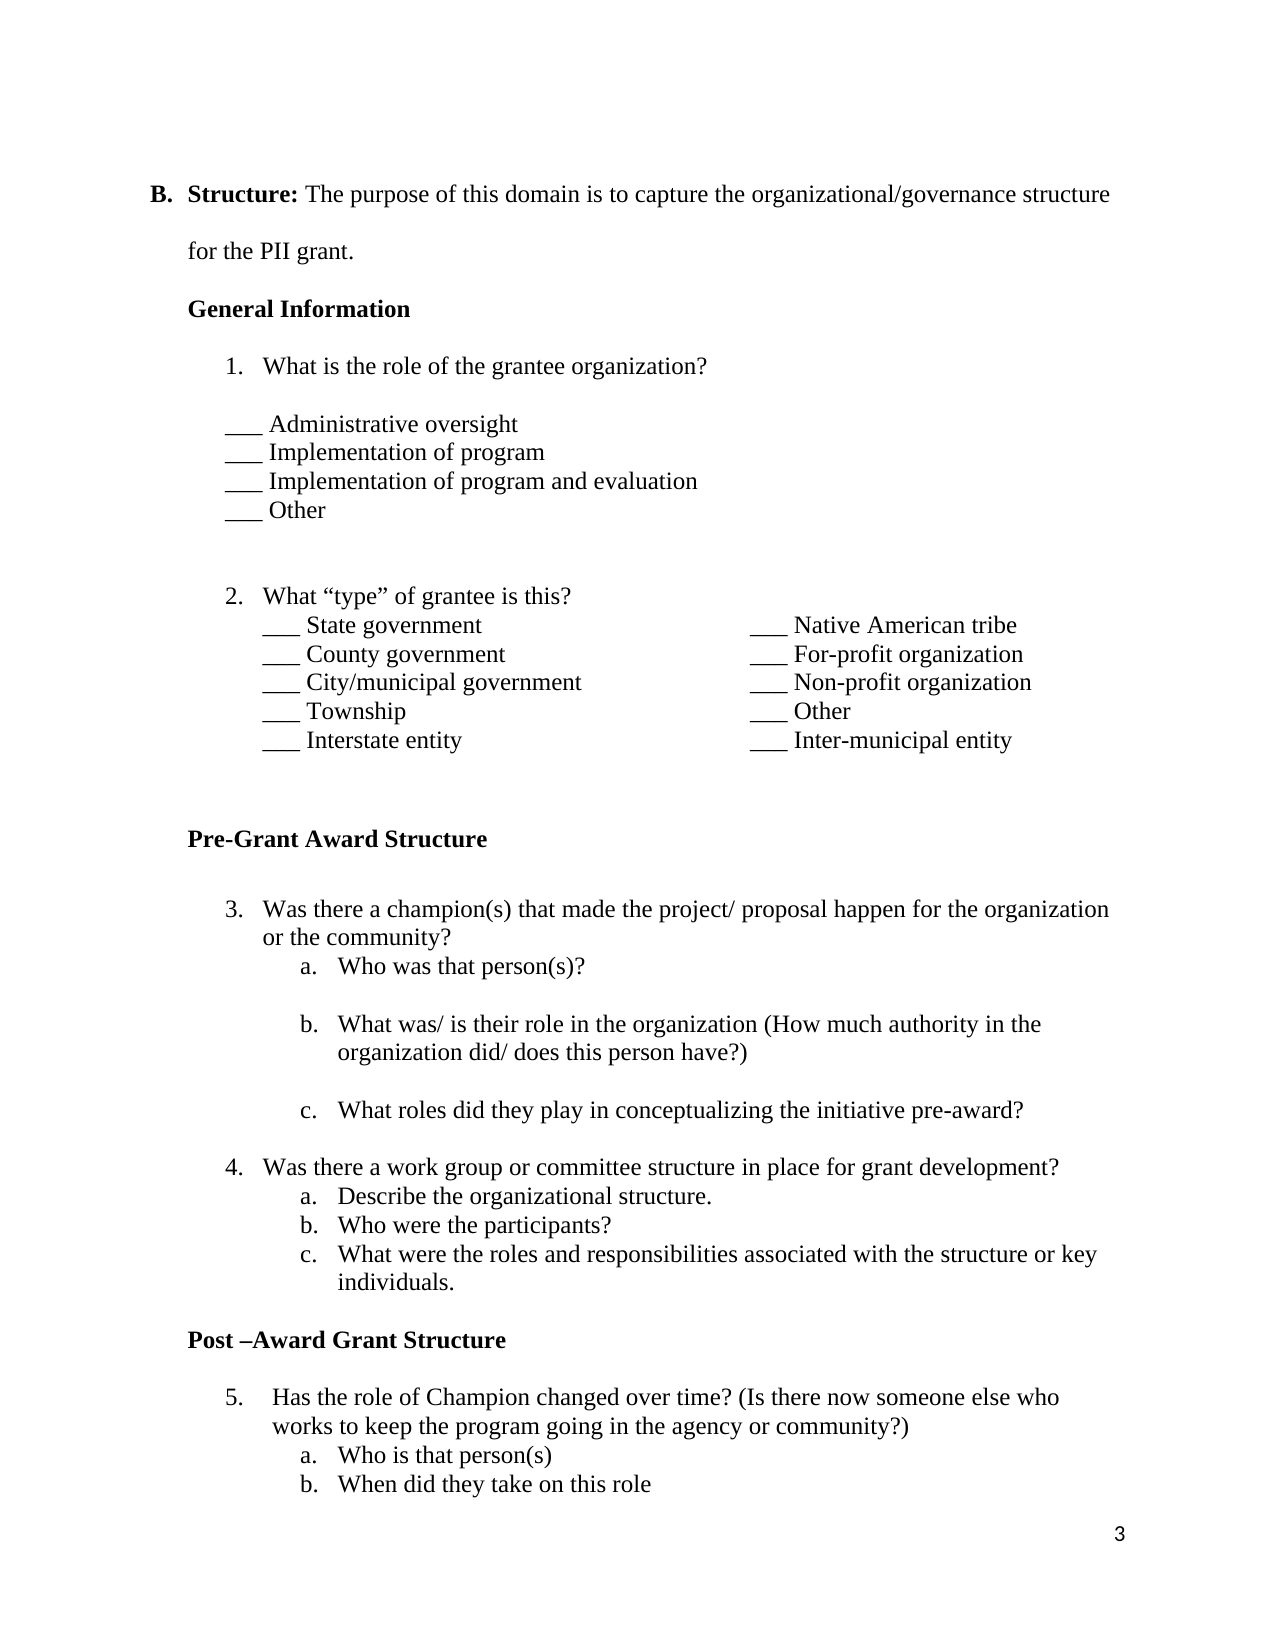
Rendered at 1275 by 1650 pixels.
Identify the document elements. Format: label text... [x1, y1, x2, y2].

list What roles did they play in conceptualizing the initiative pre-award? [300, 1095, 1125, 1124]
list What is the role of the grantee organization? [225, 351, 1125, 380]
text ___ Other [187, 495, 1125, 524]
text Pre-Grant Award Structure [187, 824, 1125, 852]
list What were the roles and responsibilities associated with the structure or key individuals. [300, 1239, 1125, 1296]
text ___ City/municipal government ___ Non-profit organization [262, 667, 1125, 696]
list Was there a champion(s) that made the project/ proposal happen for the organization or the community? [225, 894, 1125, 951]
list What was/ is their role in the organization (How much authority in the organization did/ does this person have?) [300, 1009, 1125, 1066]
list What “type” of grantee is this? [225, 581, 1125, 610]
list Describe the organizational structure. [300, 1181, 1125, 1210]
list Who is that person(s) [300, 1440, 1125, 1469]
text ___ Township ___ Other [262, 696, 1125, 725]
text ___ Administrative oversight [187, 409, 1125, 437]
text ___ State government ___ Native American tribe [262, 610, 1125, 639]
list Was there a work group or committee structure in place for grant development? [225, 1152, 1125, 1181]
list Structure: The purpose of this domain is to capture the organizational/governance structure for the PII grant. [150, 179, 1125, 265]
text Post –Award Grant Structure [187, 1325, 1125, 1354]
text ___ County government ___ For-profit organization [262, 639, 1125, 667]
list When did they take on this role [300, 1469, 1125, 1497]
list General Information [187, 294, 1125, 322]
text ___ Interstate entity ___ Inter-municipal entity [262, 725, 1125, 754]
text ___ Implementation of program and evaluation [187, 466, 1125, 495]
text ___ Implementation of program [187, 437, 1125, 466]
list Who were the participants? [300, 1210, 1125, 1239]
list Who was that person(s)? [300, 951, 1125, 980]
list Has the role of Champion changed over time? (Is there now someone else who works to keep the program going in the agency or community?) [225, 1382, 1125, 1440]
